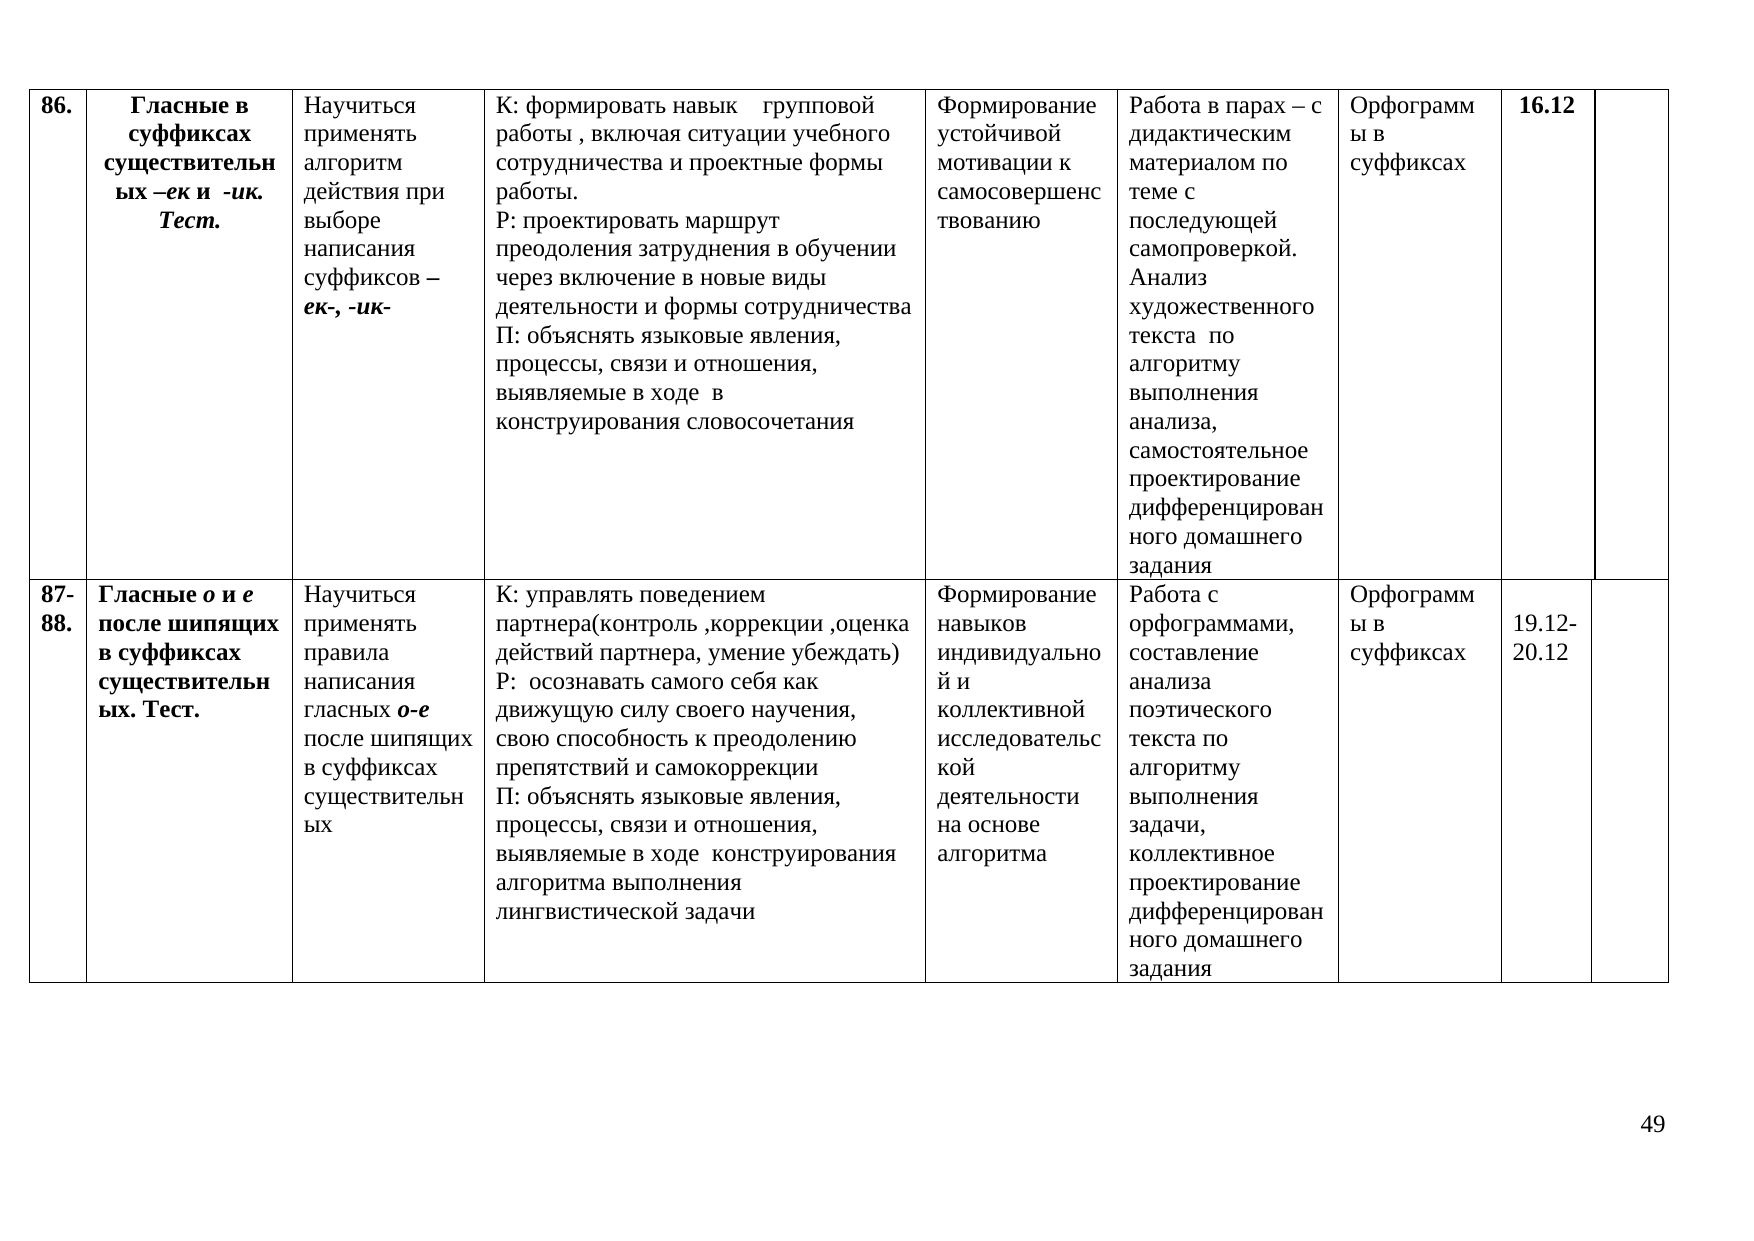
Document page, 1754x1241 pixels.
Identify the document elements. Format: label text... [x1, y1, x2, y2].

table_cell [1596, 90, 1668, 578]
table_cell 19.12-20.12 [1502, 580, 1591, 982]
table_cell Научиться применять алгоритм действия при выборе написания суффиксов –ек-, -ик- [293, 90, 484, 578]
table_cell Гласные в суффиксах существительных –ек и -ик. Тест. [87, 90, 292, 578]
table_cell Формирование устойчивой мотивации к самосовершенствованию [926, 90, 1117, 578]
table_cell 86. [30, 90, 86, 578]
table_cell К: управлять поведением партнера(контроль ,коррекции ,оценка действий партнера, умение убеждать) Р: осознавать самого себя как движущую силу своего научения, свою способность к преодолению препятствий и самокоррекции П: объяснять языковые явления, процессы, связи и отношения, выявляемые в ходе конструирования алгоритма выполнения лингвистической задачи [485, 580, 925, 982]
table_cell Научиться применять правила написания гласных о-е после шипящих в суффиксах существительных [293, 580, 484, 982]
table_cell [1592, 580, 1668, 982]
table_cell К: формировать навык групповой работы , включая ситуации учебного сотрудничества и проектные формы работы. Р: проектировать маршрут преодоления затруднения в обучении через включение в новые виды деятельности и формы сотрудничества П: объяснять языковые явления, процессы, связи и отношения, выявляемые в ходе в конструирования словосочетания [485, 90, 925, 578]
table_cell Гласные о и е после шипящих в суффиксах существительных. Тест. [87, 580, 292, 982]
table_cell Работа в парах – с дидактическим материалом по теме с последующей самопроверкой. Анализ художественного текста по алгоритму выполнения анализа, самостоятельное проектирование дифференцированного домашнего задания [1118, 90, 1338, 578]
table_cell Орфограммы в суффиксах [1339, 580, 1501, 982]
table_cell 16.12 [1502, 90, 1594, 578]
table_cell Формирование навыков индивидуальной и коллективной исследовательской деятельности на основе алгоритма [926, 580, 1117, 982]
table_cell 87-88. [30, 580, 86, 982]
table_cell Орфограммы в суффиксах [1339, 90, 1501, 578]
table_cell Работа с орфограммами, составление анализа поэтического текста по алгоритму выполнения задачи, коллективное проектирование дифференцированного домашнего задания [1118, 580, 1338, 982]
